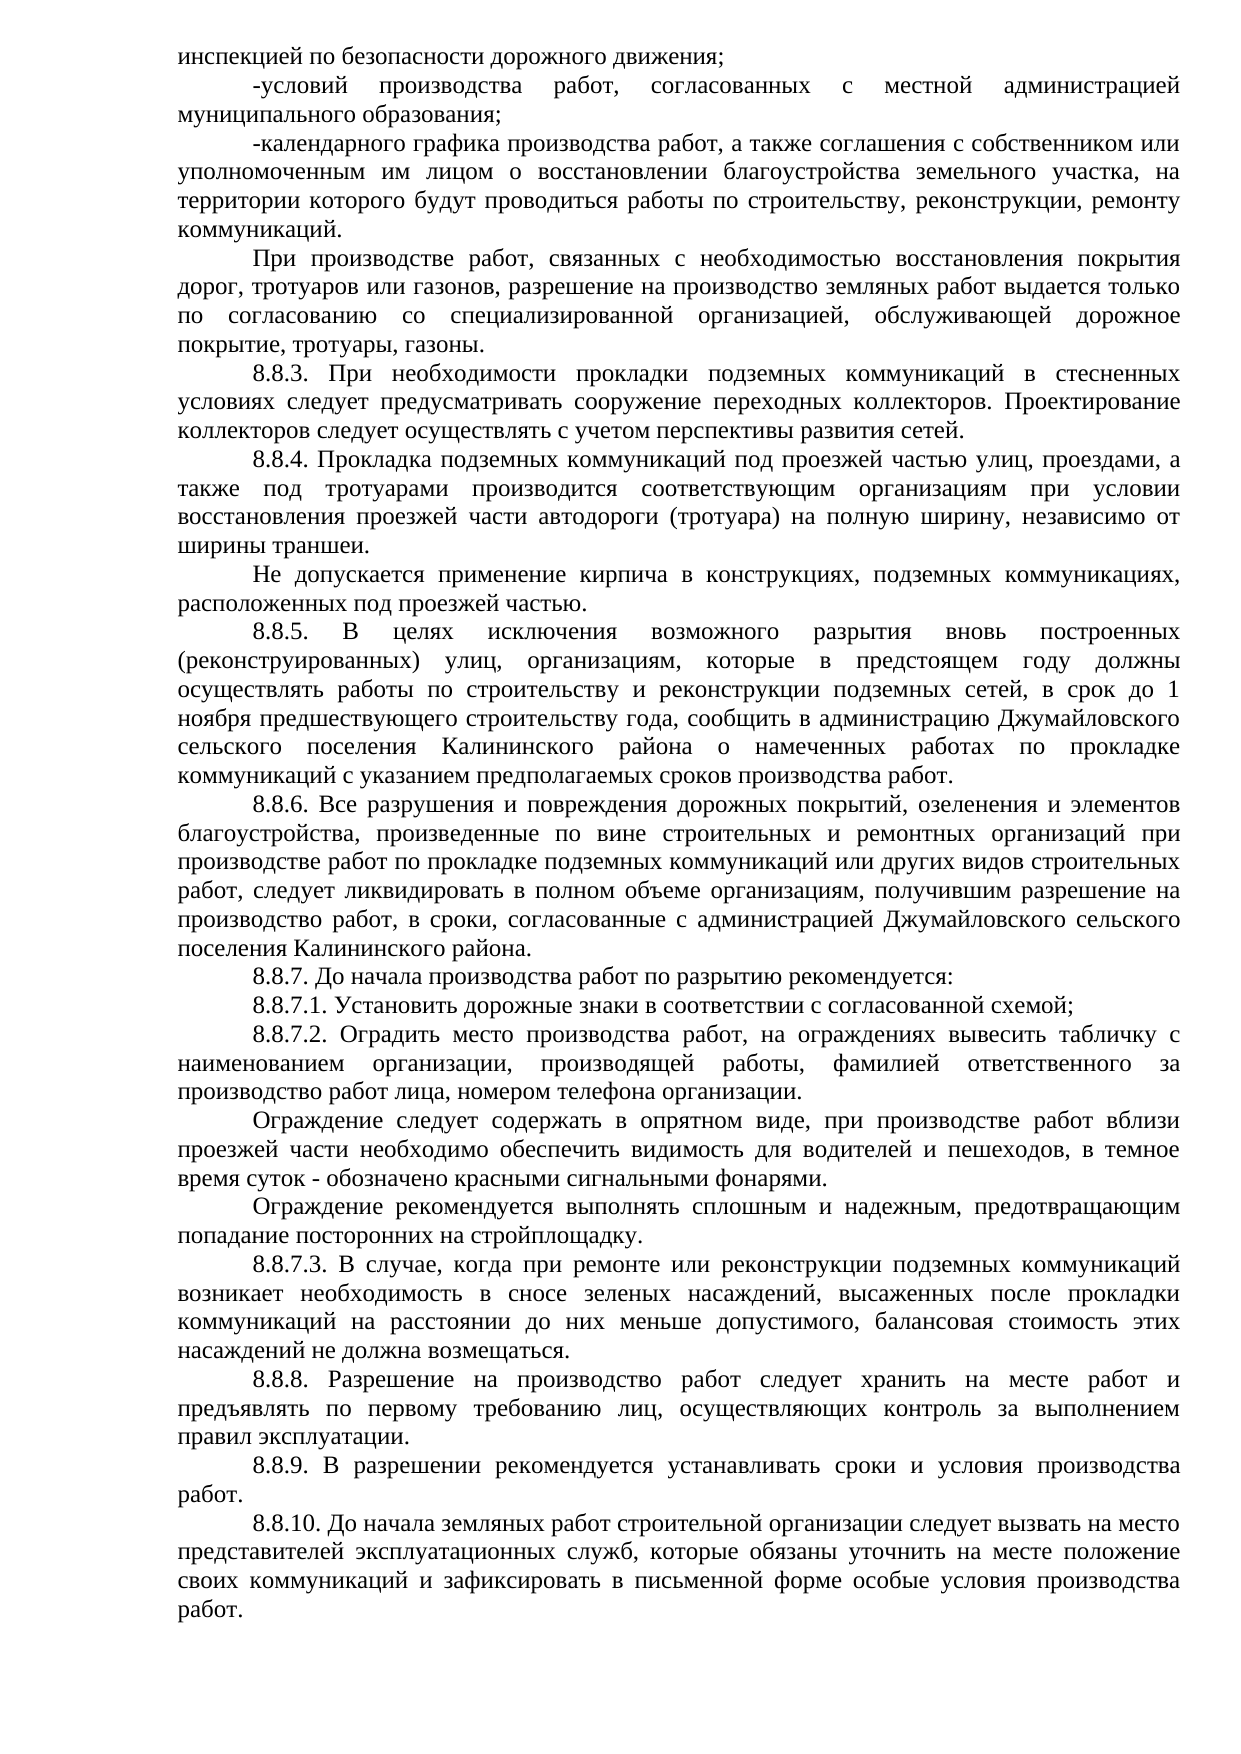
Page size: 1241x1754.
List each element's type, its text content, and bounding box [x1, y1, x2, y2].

text 8.8.7.2. Оградить место производства работ, на ограждениях вывесить табличку с наименованием организации, производящей работы, фамилией ответственного за производство работ лица, номером телефона организации. [177, 1019, 1181, 1105]
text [177, 41, 1181, 70]
text 8.8.7. До начала производства работ по разрытию рекомендуется: [177, 961, 1181, 990]
text 8.8.3. При необходимости прокладки подземных коммуникаций в стесненных условиях следует предусматривать сооружение переходных коллекторов. Проектирование коллекторов следует осуществлять с учетом перспективы развития сетей. [177, 358, 1181, 444]
text Не допускается применение кирпича в конструкциях, подземных коммуникациях, расположенных под проезжей частью. [177, 559, 1181, 616]
text 8.8.4. Прокладка подземных коммуникаций под проезжей частью улиц, проездами, а также под тротуарами производится соответствующим организациям при условии восстановления проезжей части автодороги (тротуара) на полную ширину, независимо от ширины траншеи. [177, 444, 1181, 559]
text 8.8.5. В целях исключения возможного разрытия вновь построенных (реконструированных) улиц, организациям, которые в предстоящем году должны осуществлять работы по строительству и реконструкции подземных сетей, в срок до 1 ноября предшествующего строительству года, сообщить в администрацию Джумайловского сельского поселения Калининского района о намеченных работах по прокладке коммуникаций с указанием предполагаемых сроков производства работ. [177, 616, 1181, 789]
text При производстве работ, связанных с необходимостью восстановления покрытия дорог, тротуаров или газонов, разрешение на производство земляных работ выдается только по согласованию со специализированной организацией, обслуживающей дорожное покрытие, тротуары, газоны. [177, 243, 1181, 358]
text 8.8.6. Все разрушения и повреждения дорожных покрытий, озеленения и элементов благоустройства, произведенные по вине строительных и ремонтных организаций при производстве работ по прокладке подземных коммуникаций или других видов строительных работ, следует ликвидировать в полном объеме организациям, получившим разрешение на производство работ, в сроки, согласованные с администрацией Джумайловского сельского поселения Калининского района. [177, 789, 1181, 961]
text 8.8.10. До начала земляных работ строительной организации следует вызвать на место представителей эксплуатационных служб, которые обязаны уточнить на месте положение своих коммуникаций и зафиксировать в письменной форме особые условия производства работ. [177, 1508, 1181, 1623]
text 8.8.7.1. Установить дорожные знаки в соответствии с согласованной схемой; [177, 990, 1181, 1019]
text Ограждение рекомендуется выполнять сплошным и надежным, предотвращающим попадание посторонних на стройплощадку. [177, 1191, 1181, 1249]
text 8.8.8. Разрешение на производство работ следует хранить на месте работ и предъявлять по первому требованию лиц, осуществляющих контроль за выполнением правил эксплуатации. [177, 1364, 1181, 1450]
text 8.8.9. В разрешении рекомендуется устанавливать сроки и условия производства работ. [177, 1450, 1181, 1508]
text Ограждение следует содержать в опрятном виде, при производстве работ вблизи проезжей части необходимо обеспечить видимость для водителей и пешеходов, в темное время суток - обозначено красными сигнальными фонарями. [177, 1105, 1181, 1191]
text -условий производства работ, согласованных с местной администрацией муниципального образования; [177, 70, 1181, 128]
text -календарного графика производства работ, а также соглашения с собственником или уполномоченным им лицом о восстановлении благоустройства земельного участка, на территории которого будут проводиться работы по строительству, реконструкции, ремонту коммуникаций. [177, 128, 1181, 243]
text 8.8.7.3. В случае, когда при ремонте или реконструкции подземных коммуникаций возникает необходимость в сносе зеленых насаждений, высаженных после прокладки коммуникаций на расстоянии до них меньше допустимого, балансовая стоимость этих насаждений не должна возмещаться. [177, 1249, 1181, 1364]
